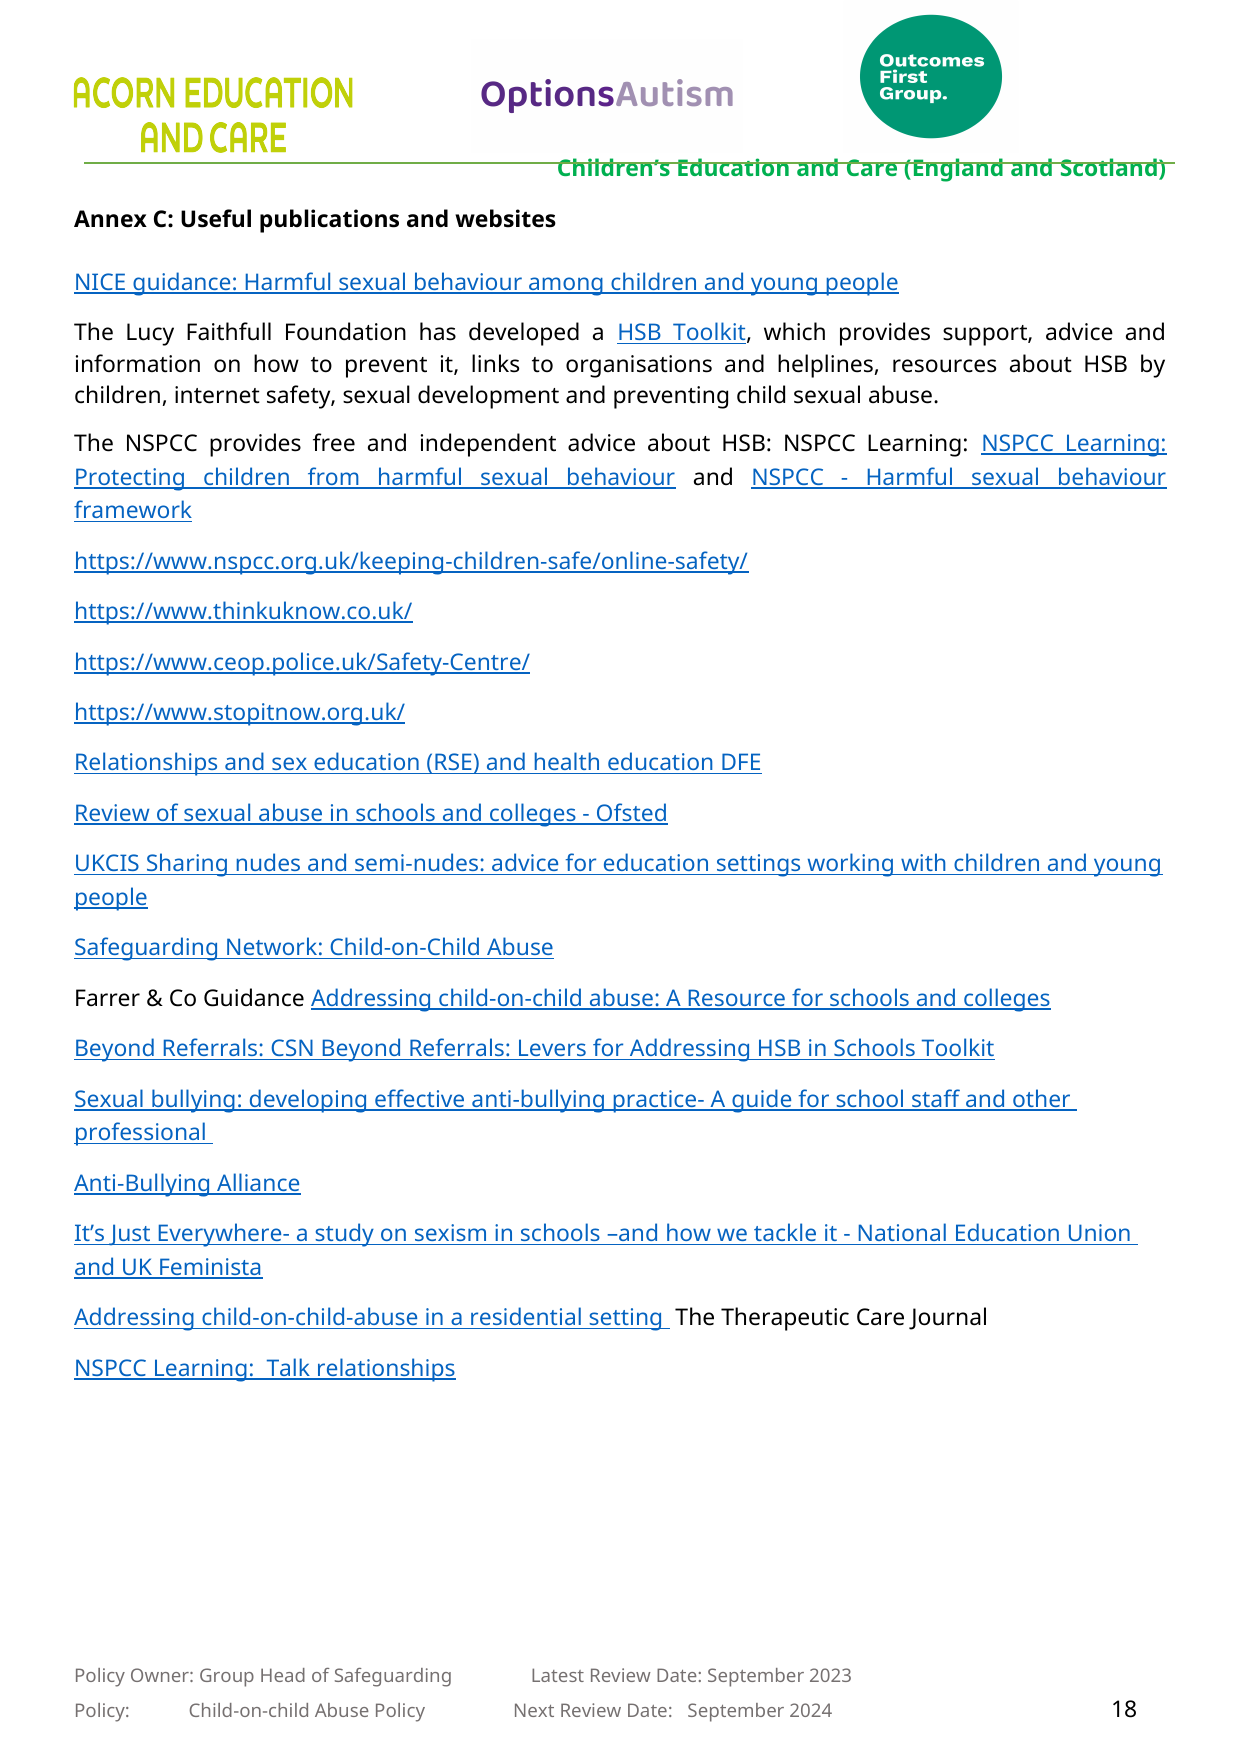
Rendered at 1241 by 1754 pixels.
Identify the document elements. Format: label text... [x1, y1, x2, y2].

text Beyond Referrals: CSN Beyond Referrals: Levers for Addressing HSB in Schools Toolkit [74, 1032, 1167, 1063]
text The Lucy Faithfull Foundation has developed a HSB Toolkit, which provides support, advice and information on how to prevent it, links to organisations and helplines, resources about HSB by children, internet safety, sexual development and preventing child sexual abuse. [74, 316, 1167, 410]
text Anti-Bullying Alliance [74, 1167, 1167, 1198]
subtitle Annex C: Useful publications and websites [74, 203, 1167, 234]
picture [73, 77, 353, 153]
text Addressing child-on-child-abuse in a residential setting The Therapeutic Care Journal [74, 1301, 1167, 1332]
text Farrer & Co Guidance Addressing child-on-child abuse: A Resource for schools and colleges [74, 982, 1167, 1013]
text NICE guidance: Harmful sexual behaviour among children and young people [74, 266, 1167, 297]
text Relationships and sex education (RSE) and health education DFE [74, 746, 1167, 777]
text https://www.nspcc.org.uk/keeping-children-safe/online-safety/ [74, 544, 1167, 576]
text UKCIS Sharing nudes and semi-nudes: advice for education settings working with children and young people [74, 847, 1167, 912]
picture [471, 39, 743, 153]
text The NSPCC provides free and independent advice about HSB: NSPCC Learning: NSPCC Learning: Protecting children from harmful sexual behaviour and NSPCC - Harmful sexual behaviour framework [74, 427, 1167, 525]
text NSPCC Learning: Talk relationships [74, 1352, 1167, 1383]
picture [843, 0, 1019, 153]
text Safeguarding Network: Child-on-Child Abuse [74, 931, 1167, 962]
text It’s Just Everywhere- a study on sexism in schools –and how we tackle it - National Education Union and UK Feminista [74, 1217, 1167, 1282]
text https://www.thinkuknow.co.uk/ [74, 595, 1167, 626]
text https://www.ceop.police.uk/Safety-Centre/ [74, 645, 1167, 677]
text https://www.stopitnow.org.uk/ [74, 696, 1167, 727]
text Sexual bullying: developing effective anti-bullying practice- A guide for school staff and other professional [74, 1082, 1167, 1147]
text Review of sexual abuse in schools and colleges - Ofsted [74, 797, 1167, 828]
